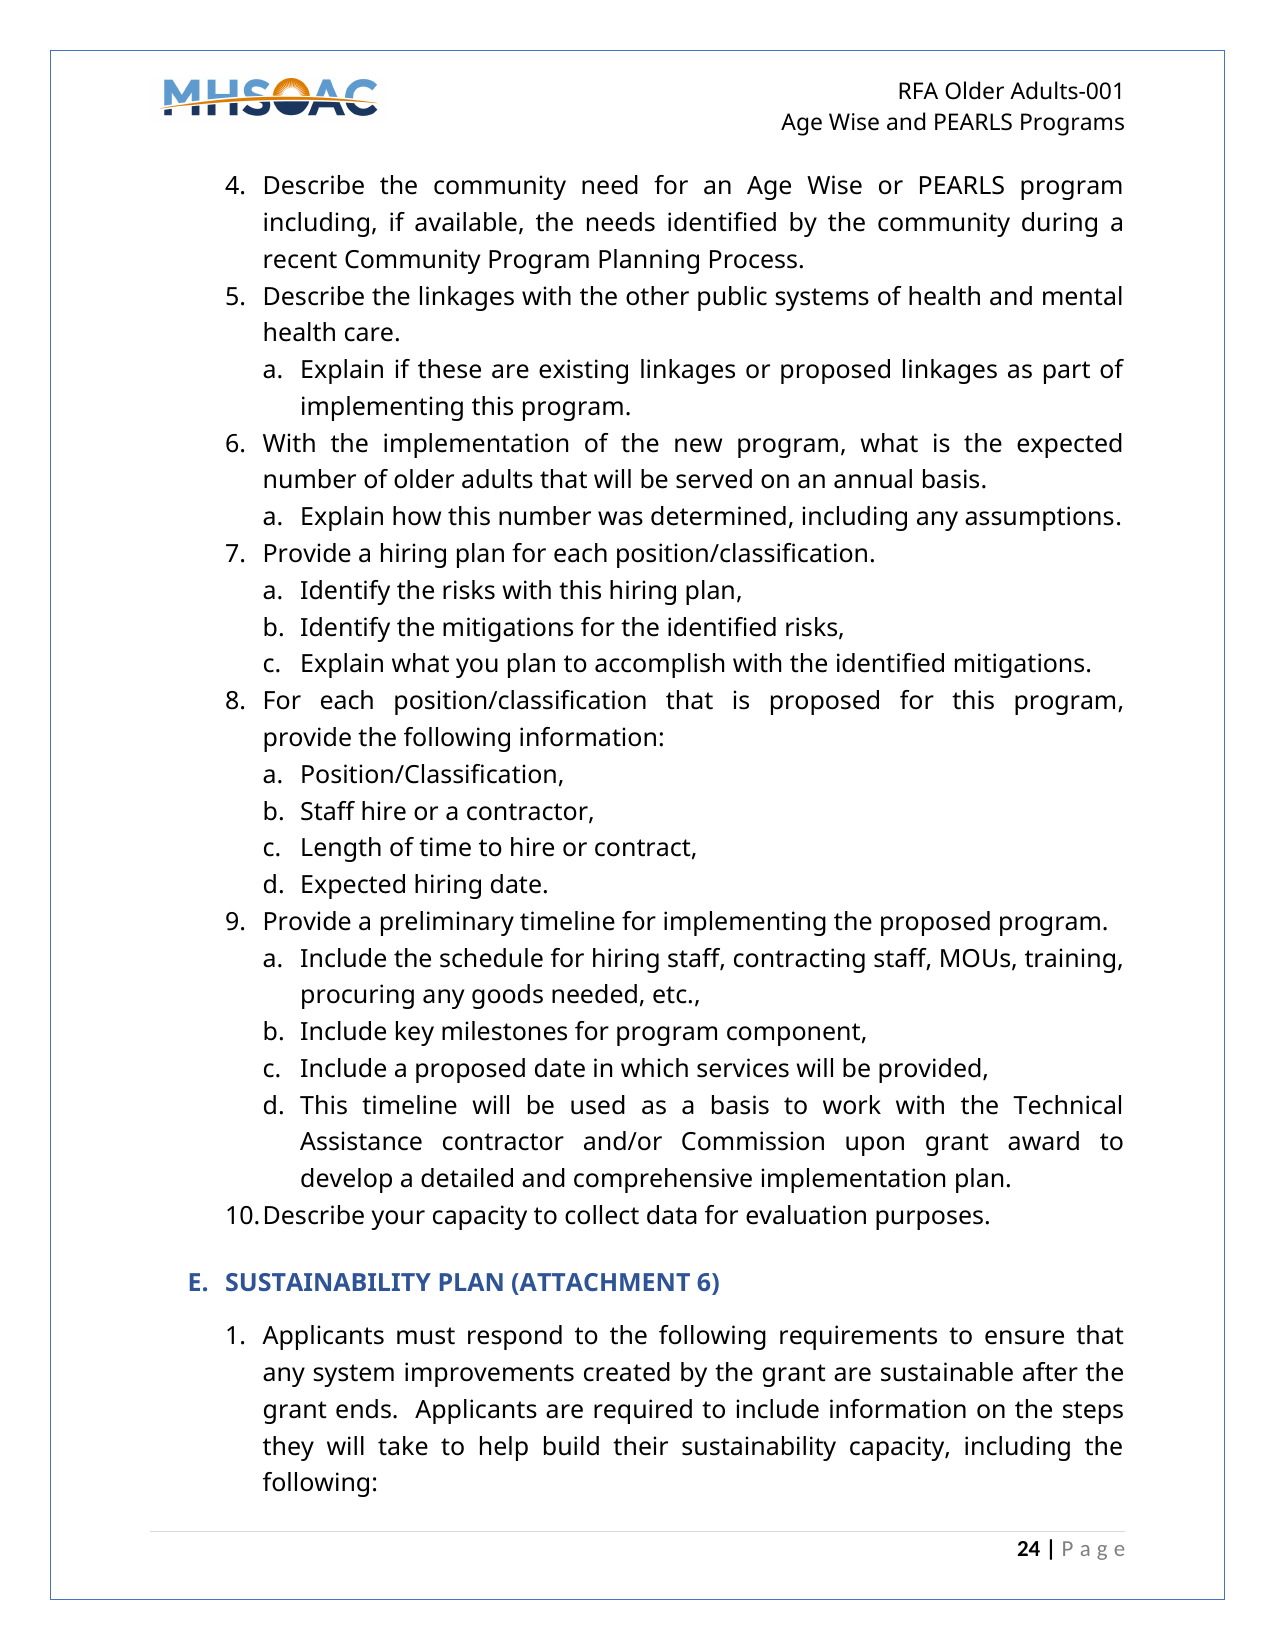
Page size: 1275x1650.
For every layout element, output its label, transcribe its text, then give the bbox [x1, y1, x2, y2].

list Explain what you plan to accomplish with the identified mitigations. [262, 646, 1125, 680]
list Position/Classification, [262, 756, 1125, 790]
list Provide a preliminary timeline for implementing the proposed program. [225, 903, 1125, 937]
list Applicants must respond to the following requirements to ensure that any system improvements created by the grant are sustainable after the grant ends. Applicants are required to include information on the steps they will take to help build their sustainability capacity, including the following: [225, 1318, 1125, 1499]
picture [150, 78, 389, 121]
list SUSTAINABILITY PLAN (ATTACHMENT 6) [187, 1264, 1125, 1299]
list Explain how this number was determined, including any assumptions. [262, 499, 1125, 533]
list Provide a hiring plan for each position/classification. [225, 536, 1125, 570]
list With the implementation of the new program, what is the expected number of older adults that will be served on an annual basis. [225, 425, 1125, 496]
list For each position/classification that is proposed for this program, provide the following information: [225, 683, 1125, 754]
list Expected hiring date. [262, 867, 1125, 901]
list Include a proposed date in which services will be provided, [262, 1051, 1125, 1084]
list Explain if these are existing linkages or proposed linkages as part of implementing this program. [262, 352, 1125, 423]
list This timeline will be used as a basis to work with the Technical Assistance contractor and/or Commission upon grant award to develop a detailed and comprehensive implementation plan. [262, 1087, 1125, 1195]
list Describe the linkages with the other public systems of health and mental health care. [225, 278, 1125, 349]
list Staff hire or a contractor, [262, 793, 1125, 827]
list Identify the mitigations for the identified risks, [262, 609, 1125, 643]
list Identify the risks with this hiring plan, [262, 572, 1125, 607]
list Describe your capacity to collect data for evaluation purposes. [225, 1198, 1125, 1232]
list Length of time to hire or contract, [262, 830, 1125, 864]
list Include key milestones for program component, [262, 1014, 1125, 1048]
list Describe the community need for an Age Wise or PEARLS program including, if available, the needs identified by the community during a recent Community Program Planning Process. [225, 168, 1125, 276]
list Include the schedule for hiring staff, contracting staff, MOUs, training, procuring any goods needed, etc., [262, 940, 1125, 1011]
